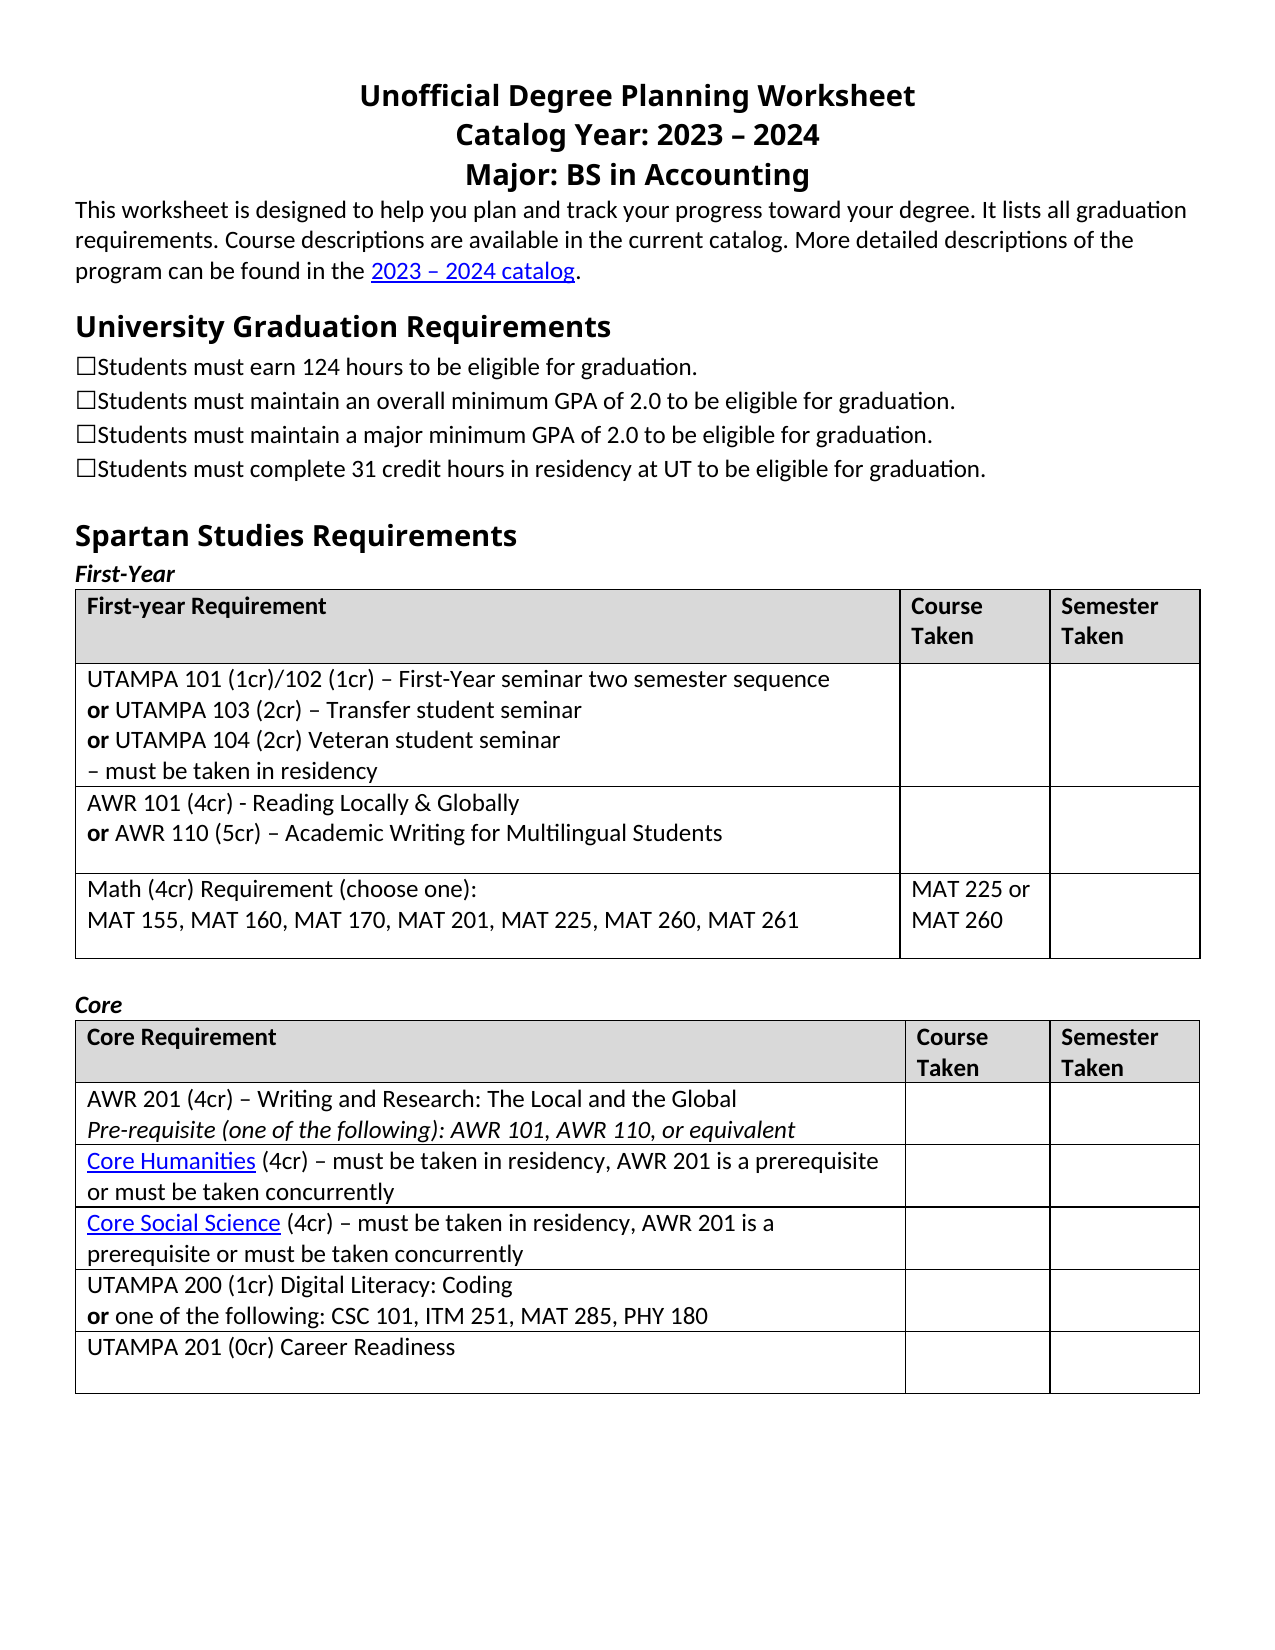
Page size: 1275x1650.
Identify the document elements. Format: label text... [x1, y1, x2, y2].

text Students must earn 124 hours to be eligible for graduation. [75, 349, 1200, 383]
table_header Core Requirement [76, 1021, 905, 1082]
table_cell [1051, 1083, 1199, 1144]
subtitle Unofficial Degree Planning Worksheet Catalog Year: 2023 – 2024 [75, 75, 1200, 154]
subtitle University Graduation Requirements [75, 306, 1200, 346]
table_cell MAT 225 or MAT 260 [901, 874, 1049, 958]
text This worksheet is designed to help you plan and track your progress toward your degree. It lists all graduation requirements. Course descriptions are available in the current catalog. More detailed descriptions of the program can be found in the 2023 – 2024 catalog. [75, 194, 1200, 286]
table_cell [906, 1270, 1049, 1331]
table_cell [1051, 1145, 1199, 1206]
text Students must complete 31 credit hours in residency at UT to be eligible for graduation. [75, 451, 1200, 485]
table_cell [1051, 1208, 1199, 1268]
table_cell [1051, 787, 1199, 873]
table_cell AWR 101 (4cr) - Reading Locally & Globally or AWR 110 (5cr) – Academic Writing for Multilingual Students [76, 787, 899, 873]
table_header Semester Taken [1051, 590, 1199, 663]
table_cell [906, 1083, 1049, 1144]
table_cell AWR 201 (4cr) – Writing and Research: The Local and the Global Pre-requisite (one of the following): AWR 101, AWR 110, or equivalent [76, 1083, 905, 1144]
table_cell [901, 787, 1049, 873]
subtitle Major: BS in Accounting [75, 154, 1200, 194]
table_cell [1051, 664, 1199, 786]
table_cell [901, 664, 1049, 786]
table_cell UTAMPA 200 (1cr) Digital Literacy: Coding or one of the following: CSC 101, ITM 251, MAT 285, PHY 180 [76, 1270, 905, 1331]
table_cell [1051, 874, 1199, 958]
table_cell Math (4cr) Requirement (choose one): MAT 155, MAT 160, MAT 170, MAT 201, MAT 225, MAT 260, MAT 261 [76, 874, 899, 958]
table_header Semester Taken [1051, 1021, 1199, 1082]
table_cell [1051, 1270, 1199, 1331]
table_cell [1051, 1332, 1199, 1393]
table_cell Core Humanities (4cr) – must be taken in residency, AWR 201 is a prerequisite or must be taken concurrently [76, 1145, 905, 1206]
subtitle First-Year [75, 558, 1200, 589]
text Students must maintain a major minimum GPA of 2.0 to be eligible for graduation. [75, 417, 1200, 451]
table_cell Core Social Science (4cr) – must be taken in residency, AWR 201 is a prerequisite or must be taken concurrently [76, 1208, 905, 1268]
table_cell UTAMPA 201 (0cr) Career Readiness [76, 1332, 905, 1393]
table_header Course Taken [906, 1021, 1049, 1082]
subtitle Core [75, 989, 1200, 1020]
subtitle Spartan Studies Requirements [75, 516, 1200, 555]
table_header Course Taken [901, 590, 1049, 663]
table_cell [906, 1208, 1049, 1268]
table_header First-year Requirement [76, 590, 899, 663]
text Students must maintain an overall minimum GPA of 2.0 to be eligible for graduation. [75, 383, 1200, 417]
table_cell [906, 1145, 1049, 1206]
table_cell UTAMPA 101 (1cr)/102 (1cr) – First-Year seminar two semester sequence or UTAMPA 103 (2cr) – Transfer student seminar or UTAMPA 104 (2cr) Veteran student seminar – must be taken in residency [76, 664, 899, 786]
table_cell [906, 1332, 1049, 1393]
